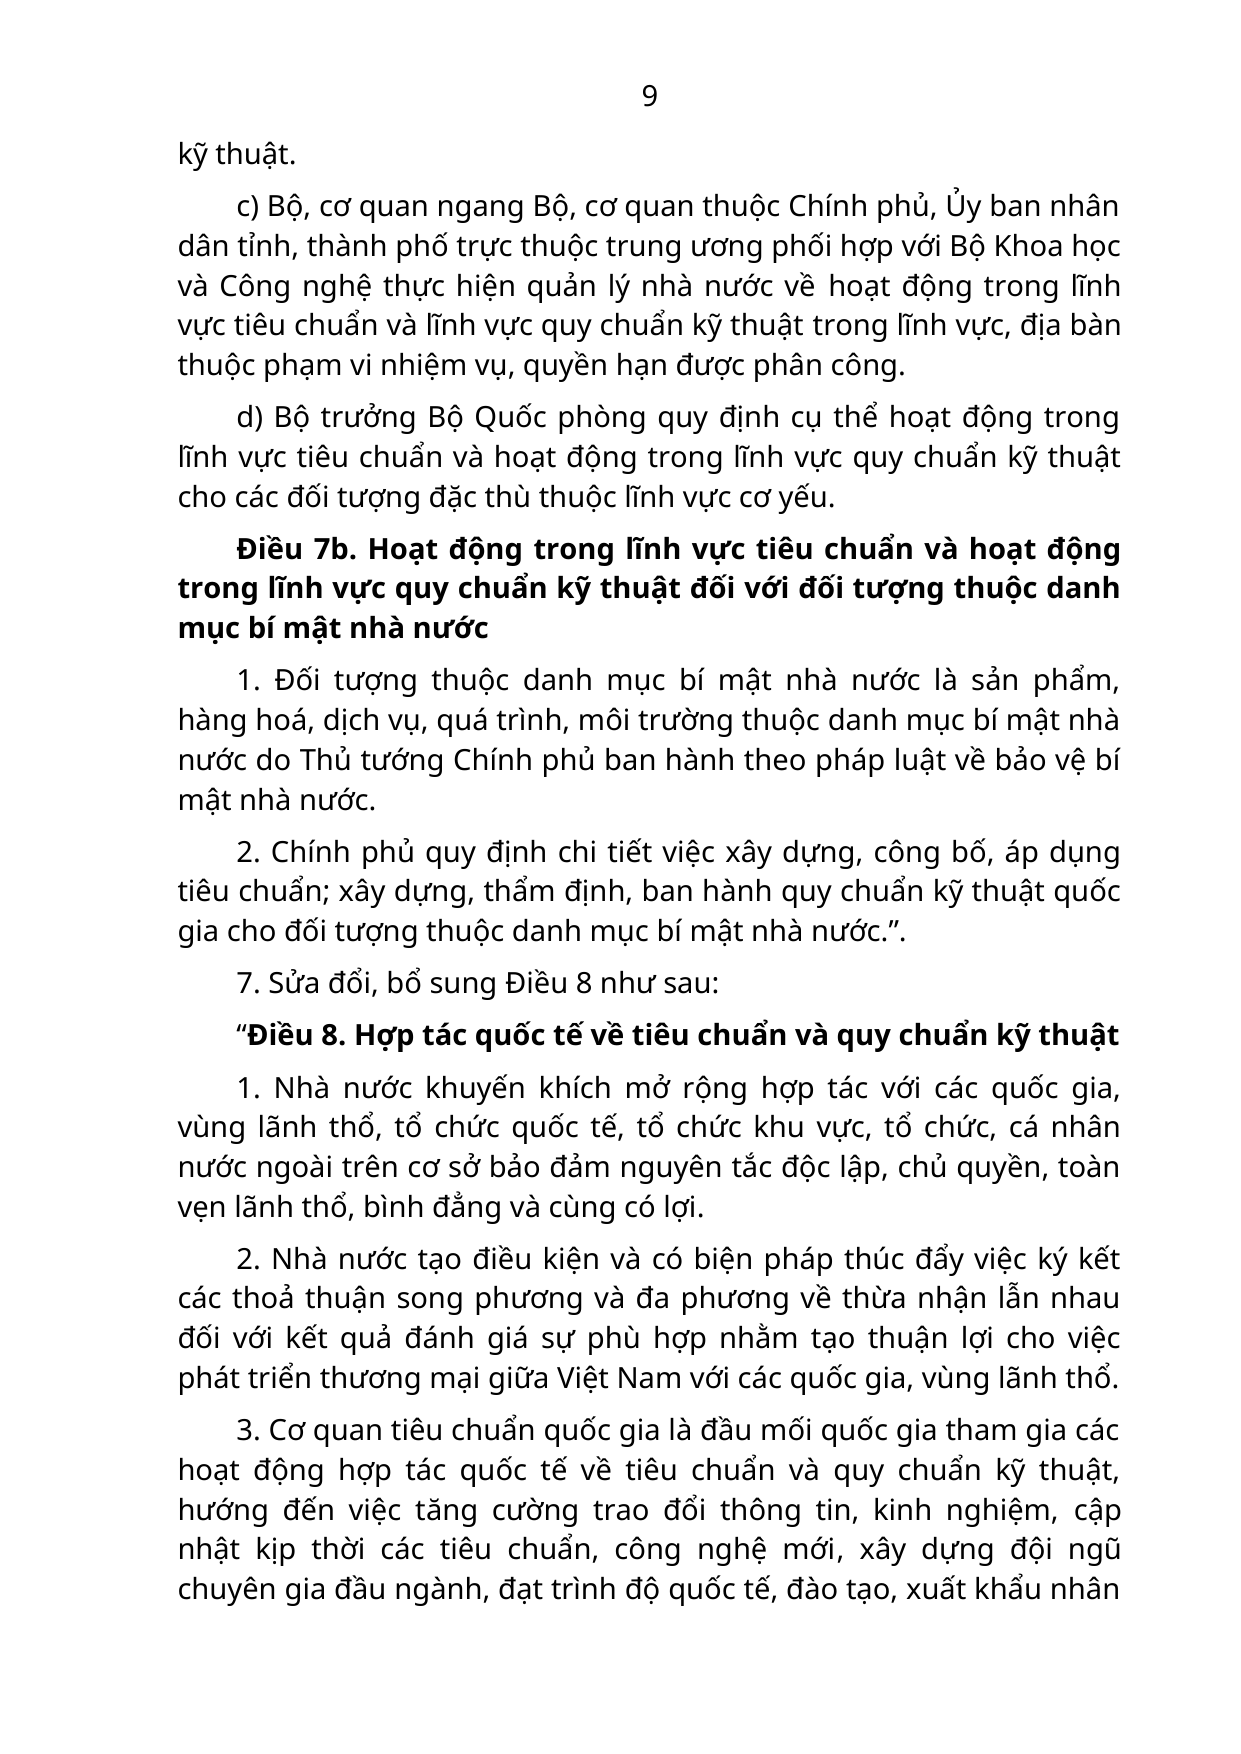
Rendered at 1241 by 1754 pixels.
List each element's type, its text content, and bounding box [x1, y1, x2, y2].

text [177, 1409, 1122, 1608]
text 2. Chính phủ quy định chi tiết việc xây dựng, công bố, áp dụng tiêu chuẩn; xây dựng, thẩm định, ban hành quy chuẩn kỹ thuật quốc gia cho đối tượng thuộc danh mục bí mật nhà nước.”. [177, 831, 1122, 950]
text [177, 133, 1122, 173]
text c) Bộ, cơ quan ngang Bộ, cơ quan thuộc Chính phủ, Ủy ban nhân dân tỉnh, thành phố trực thuộc trung ương phối hợp với Bộ Khoa học và Công nghệ thực hiện quản lý nhà nước về hoạt động trong lĩnh vực tiêu chuẩn và lĩnh vực quy chuẩn kỹ thuật trong lĩnh vực, địa bàn thuộc phạm vi nhiệm vụ, quyền hạn được phân công. [177, 186, 1122, 384]
text Điều 7b. Hoạt động trong lĩnh vực tiêu chuẩn và hoạt động trong lĩnh vực quy chuẩn kỹ thuật đối với đối tượng thuộc danh mục bí mật nhà nước [177, 528, 1122, 647]
text “Điều 8. Hợp tác quốc tế về tiêu chuẩn và quy chuẩn kỹ thuật [177, 1015, 1122, 1054]
text 7. Sửa đổi, bổ sung Điều 8 như sau: [177, 962, 1122, 1002]
text 2. Nhà nước tạo điều kiện và có biện pháp thúc đẩy việc ký kết các thoả thuận song phương và đa phương về thừa nhận lẫn nhau đối với kết quả đánh giá sự phù hợp nhằm tạo thuận lợi cho việc phát triển thương mại giữa Việt Nam với các quốc gia, vùng lãnh thổ. [177, 1238, 1122, 1397]
text 1. Đối tượng thuộc danh mục bí mật nhà nước là sản phẩm, hàng hoá, dịch vụ, quá trình, môi trường thuộc danh mục bí mật nhà nước do Thủ tướng Chính phủ ban hành theo pháp luật về bảo vệ bí mật nhà nước. [177, 660, 1122, 818]
text 1. Nhà nước khuyến khích mở rộng hợp tác với các quốc gia, vùng lãnh thổ, tổ chức quốc tế, tổ chức khu vực, tổ chức, cá nhân nước ngoài trên cơ sở bảo đảm nguyên tắc độc lập, chủ quyền, toàn vẹn lãnh thổ, bình đẳng và cùng có lợi. [177, 1067, 1122, 1226]
text d) Bộ trưởng Bộ Quốc phòng quy định cụ thể hoạt động trong lĩnh vực tiêu chuẩn và hoạt động trong lĩnh vực quy chuẩn kỹ thuật cho các đối tượng đặc thù thuộc lĩnh vực cơ yếu. [177, 397, 1122, 516]
